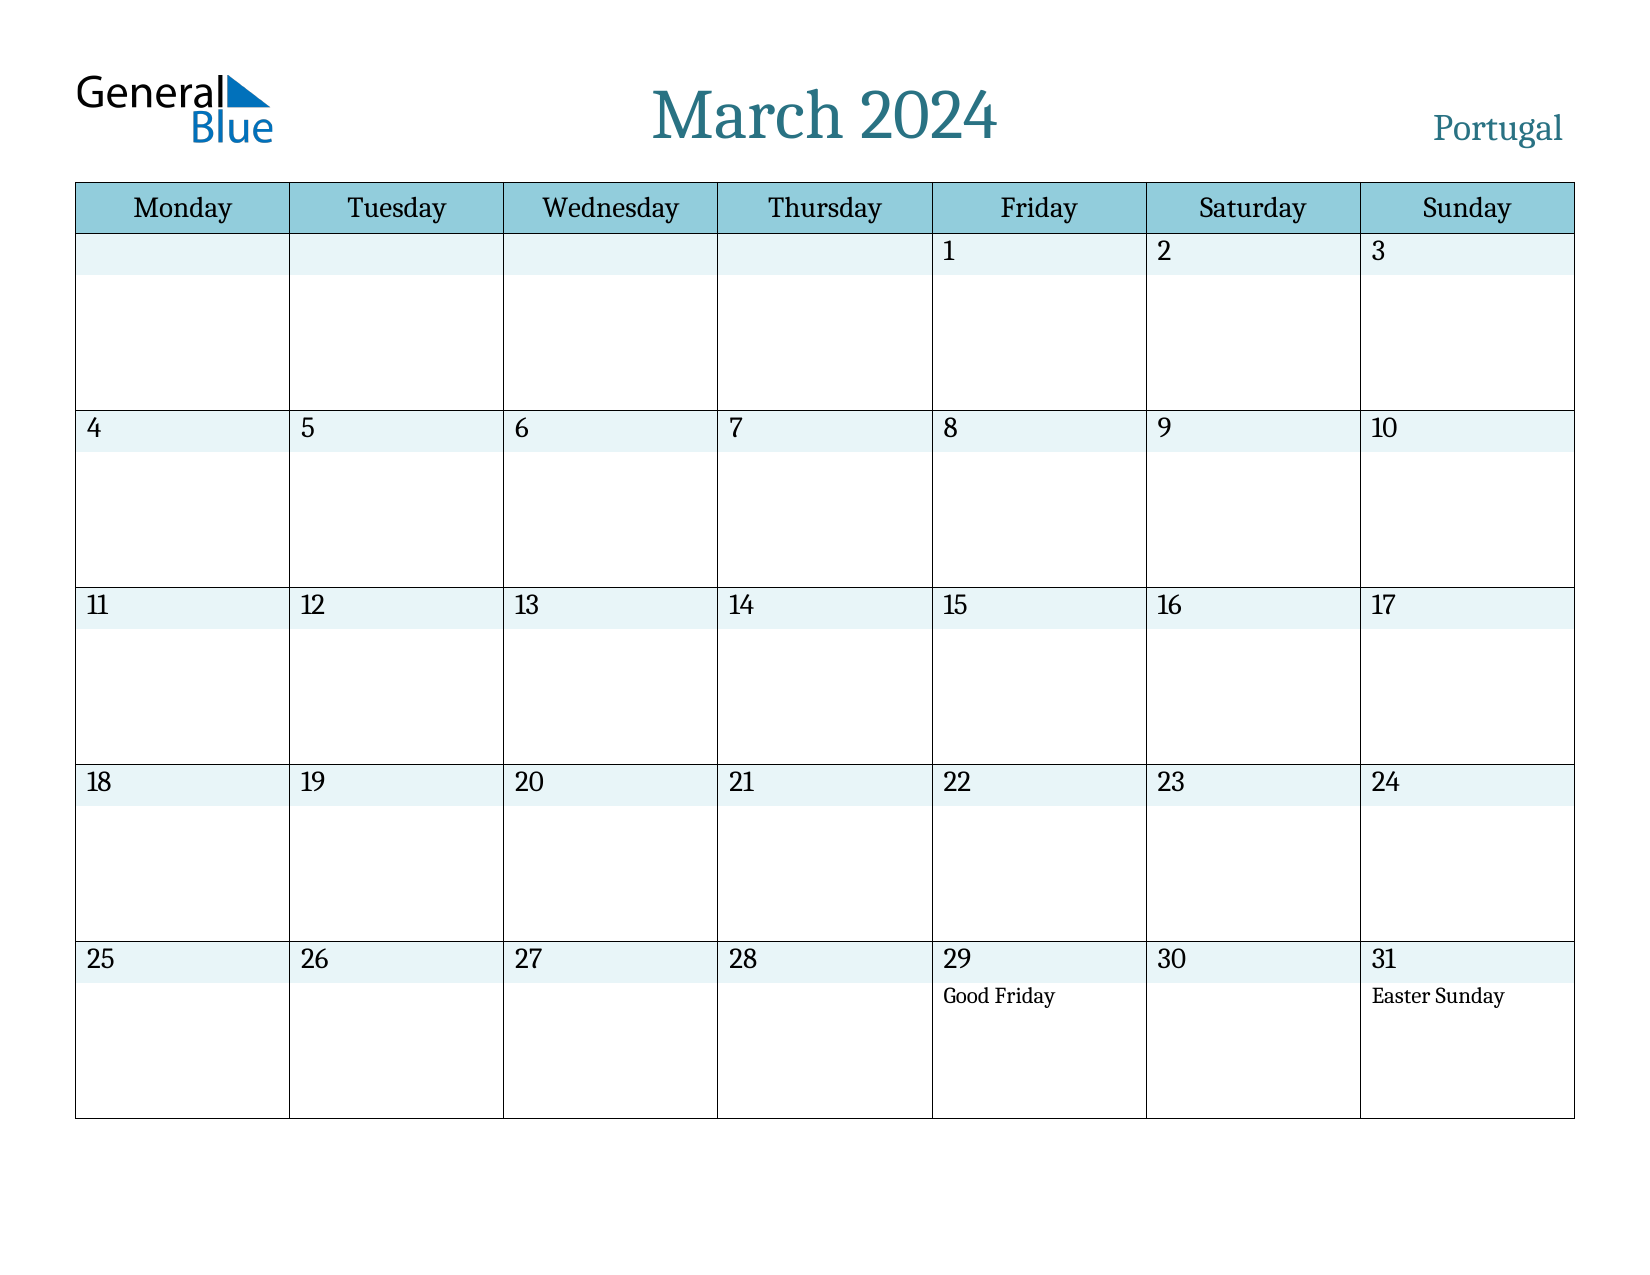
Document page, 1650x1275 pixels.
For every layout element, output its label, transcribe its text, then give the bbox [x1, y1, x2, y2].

table_cell [504, 629, 717, 764]
table_cell [1361, 806, 1574, 941]
table_cell [718, 806, 932, 941]
table_cell [1147, 806, 1360, 941]
table_header March 2024 [504, 75, 1146, 182]
table_cell [76, 629, 289, 764]
table_cell [1361, 275, 1574, 410]
table_cell 9 [1147, 411, 1360, 452]
table_cell [718, 983, 932, 1118]
table_cell [933, 806, 1146, 941]
table_cell 7 [718, 411, 932, 452]
table_cell Monday [76, 183, 289, 233]
picture [77, 75, 273, 143]
table_header Portugal [1146, 75, 1574, 182]
table_cell [504, 452, 717, 587]
table_cell 11 [76, 588, 289, 629]
table_cell 6 [504, 411, 717, 452]
table_cell 21 [718, 765, 932, 806]
table_cell 13 [504, 588, 717, 629]
table_cell 1 [933, 234, 1146, 275]
table_cell [718, 452, 932, 587]
table_cell Good Friday [933, 983, 1146, 1118]
table_cell 22 [933, 765, 1146, 806]
table_cell 26 [290, 942, 503, 983]
table_cell 16 [1147, 588, 1360, 629]
table_cell 30 [1147, 942, 1360, 983]
table_cell Wednesday [504, 183, 717, 233]
table_cell [290, 983, 503, 1118]
table_cell 25 [76, 942, 289, 983]
table_cell 4 [76, 411, 289, 452]
table_cell [933, 629, 1146, 764]
table_cell 3 [1361, 234, 1574, 275]
table_cell [290, 806, 503, 941]
table_cell 19 [290, 765, 503, 806]
table_cell Friday [933, 183, 1146, 233]
table_cell [1147, 452, 1360, 587]
table_cell [76, 983, 289, 1118]
table_cell [504, 234, 717, 275]
table_cell 17 [1361, 588, 1574, 629]
table_cell [718, 234, 932, 275]
table_cell [290, 234, 503, 275]
table_cell [1361, 452, 1574, 587]
table_cell [76, 275, 289, 410]
table_cell [933, 275, 1146, 410]
table_cell 5 [290, 411, 503, 452]
table_cell [933, 452, 1146, 587]
table_cell 8 [933, 411, 1146, 452]
table_cell [76, 452, 289, 587]
table_cell [76, 234, 289, 275]
table_cell 27 [504, 942, 717, 983]
table_cell Thursday [718, 183, 932, 233]
table_cell 12 [290, 588, 503, 629]
table_cell [504, 806, 717, 941]
table_cell 29 [933, 942, 1146, 983]
table_cell [1361, 629, 1574, 764]
table_cell [718, 629, 932, 764]
table_cell Saturday [1147, 183, 1360, 233]
table_cell Easter Sunday [1361, 983, 1574, 1118]
table_cell [1147, 275, 1360, 410]
table_cell [290, 275, 503, 410]
table_cell 24 [1361, 765, 1574, 806]
table_cell 10 [1361, 411, 1574, 452]
table_cell [1147, 983, 1360, 1118]
table_cell Sunday [1361, 183, 1574, 233]
table_cell 28 [718, 942, 932, 983]
table_header [76, 75, 503, 182]
table_cell [718, 275, 932, 410]
table_cell [290, 629, 503, 764]
table_cell Tuesday [290, 183, 503, 233]
table_cell [1147, 629, 1360, 764]
table_cell [504, 983, 717, 1118]
table_cell 23 [1147, 765, 1360, 806]
table_cell [290, 452, 503, 587]
table_cell 18 [76, 765, 289, 806]
table_cell 2 [1147, 234, 1360, 275]
table_cell [76, 806, 289, 941]
table_cell 14 [718, 588, 932, 629]
table_cell [504, 275, 717, 410]
table_cell 20 [504, 765, 717, 806]
table_cell 15 [933, 588, 1146, 629]
table_cell 31 [1361, 942, 1574, 983]
